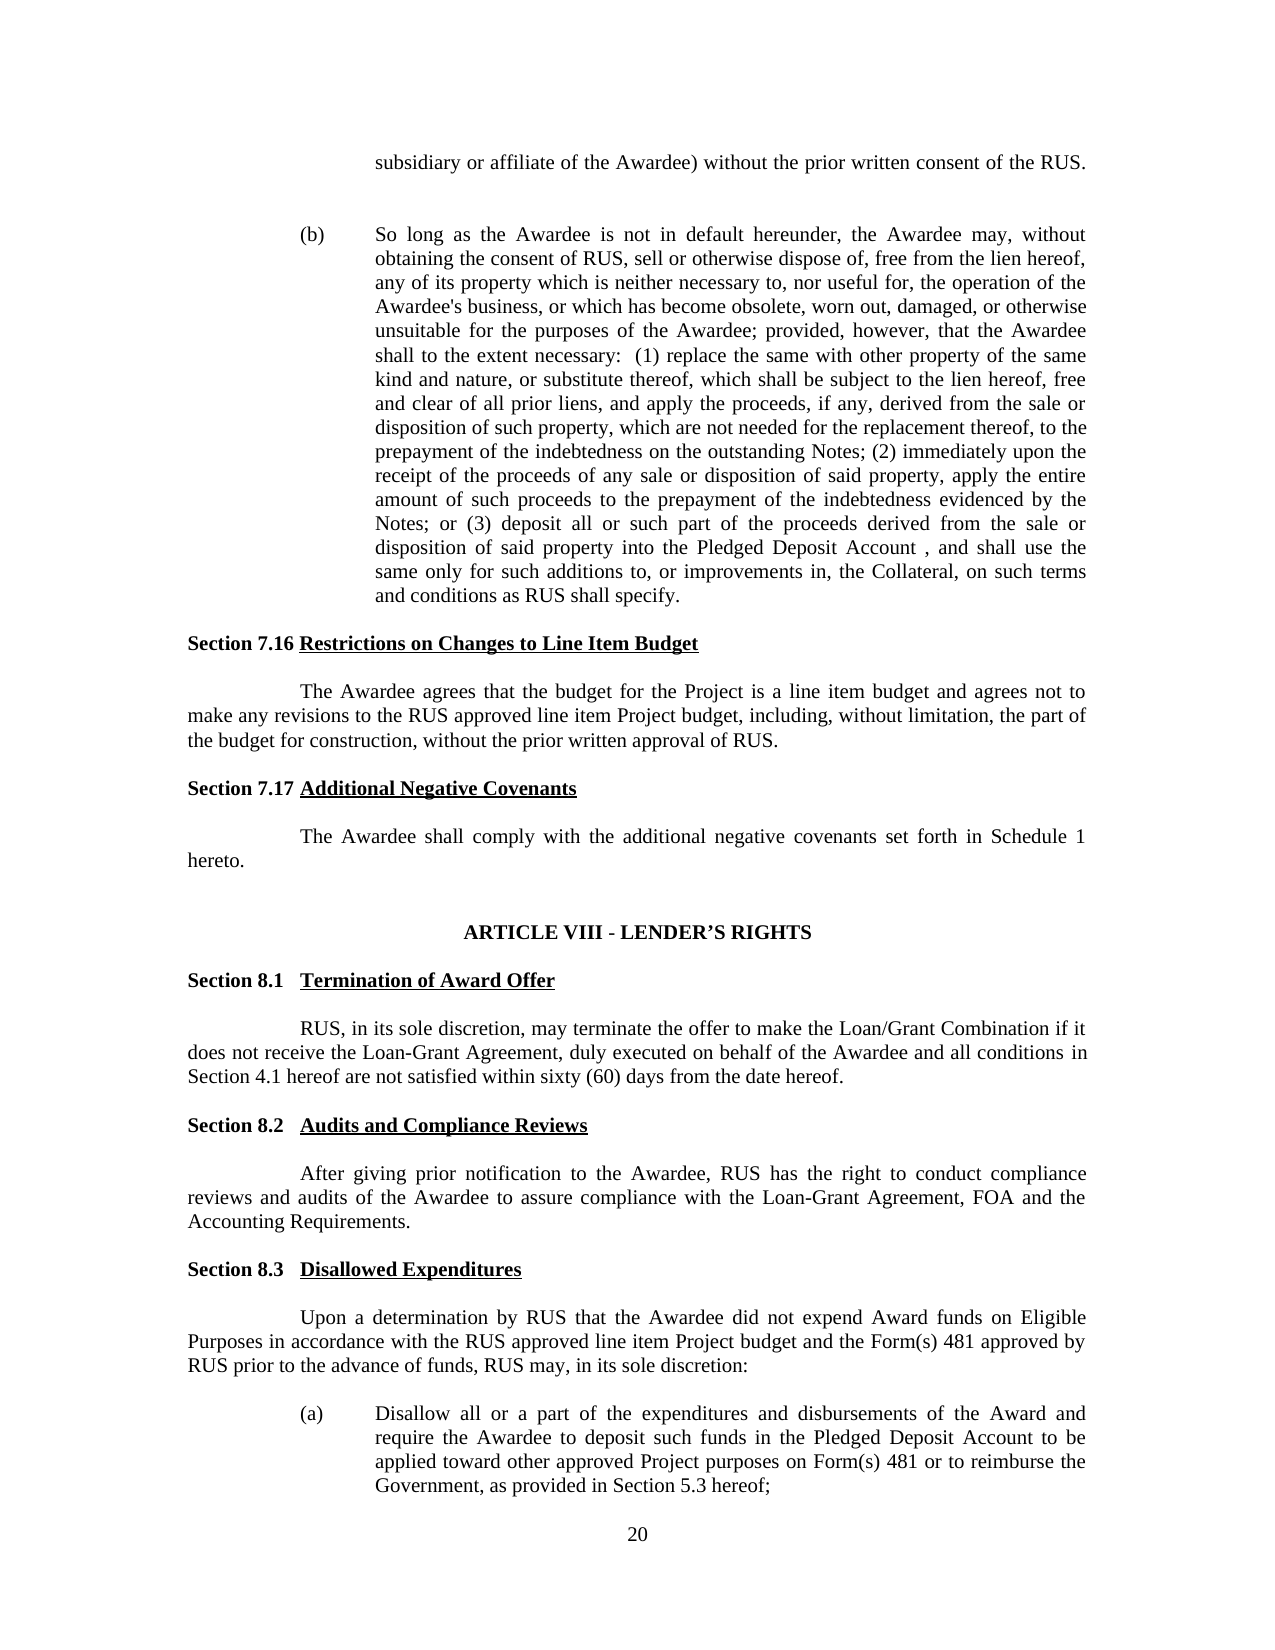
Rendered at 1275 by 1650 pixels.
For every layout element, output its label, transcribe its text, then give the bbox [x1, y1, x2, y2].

list So long as the Awardee is not in default hereunder, the Awardee may, without obtaining the consent of RUS, sell or otherwise dispose of, free from the lien hereof, any of its property which is neither necessary to, nor useful for, the operation of the Awardee's business, or which has become obsolete, worn out, damaged, or otherwise unsuitable for the purposes of the Awardee; provided, however, that the Awardee shall to the extent necessary: (1) replace the same with other property of the same kind and nature, or substitute thereof, which shall be subject to the lien hereof, free and clear of all prior liens, and apply the proceeds, if any, derived from the sale or disposition of such property, which are not needed for the replacement thereof, to the prepayment of the indebtedness on the outstanding Notes; (2) immediately upon the receipt of the proceeds of any sale or disposition of said property, apply the entire amount of such proceeds to the prepayment of the indebtedness evidenced by the Notes; or (3) deposit all or such part of the proceeds derived from the sale or disposition of said property into the Pledged Deposit Account , and shall use the same only for such additions to, or improvements in, the Collateral, on such terms and conditions as RUS shall specify. [300, 222, 1087, 607]
text Section 7.17 Additional Negative Covenants [187, 776, 1087, 800]
text RUS, in its sole discretion, may terminate the offer to make the Loan/Grant Combination if it does not receive the Loan-Grant Agreement, duly executed on behalf of the Awardee and all conditions in Section 4.1 hereof are not satisfied within sixty (60) days from the date hereof. [187, 1016, 1087, 1088]
list The Awardee agrees that the budget for the Project is a line item budget and agrees not to make any revisions to the RUS approved line item Project budget, including, without limitation, the part of the budget for construction, without the prior written approval of RUS. [187, 679, 1087, 752]
text Section 8.3 Disallowed Expenditures [187, 1257, 1087, 1281]
list Section 7.16 Restrictions on Changes to Line Item Budget [187, 631, 1087, 655]
text Section 8.1 Termination of Award Offer [187, 968, 1087, 992]
text Upon a determination by RUS that the Awardee did not expend Award funds on Eligible Purposes in accordance with the RUS approved line item Project budget and the Form(s) 481 approved by RUS prior to the advance of funds, RUS may, in its sole discretion: [187, 1305, 1087, 1377]
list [300, 150, 1087, 198]
text Section 8.2 Audits and Compliance Reviews [187, 1112, 1087, 1137]
text After giving prior notification to the Awardee, RUS has the right to conduct compliance reviews and audits of the Awardee to assure compliance with the Loan-Grant Agreement, FOA and the Accounting Requirements. [187, 1161, 1087, 1233]
text (a) Disallow all or a part of the expenditures and disbursements of the Award and require the Awardee to deposit such funds in the Pledged Deposit Account to be applied toward other approved Project purposes on Form(s) 481 or to reimburse the Government, as provided in Section 5.3 hereof; [187, 1401, 1087, 1497]
text The Awardee shall comply with the additional negative covenants set forth in Schedule 1 hereto. [187, 824, 1087, 872]
text ARTICLE VIII - LENDER’S RIGHTS [187, 920, 1087, 944]
